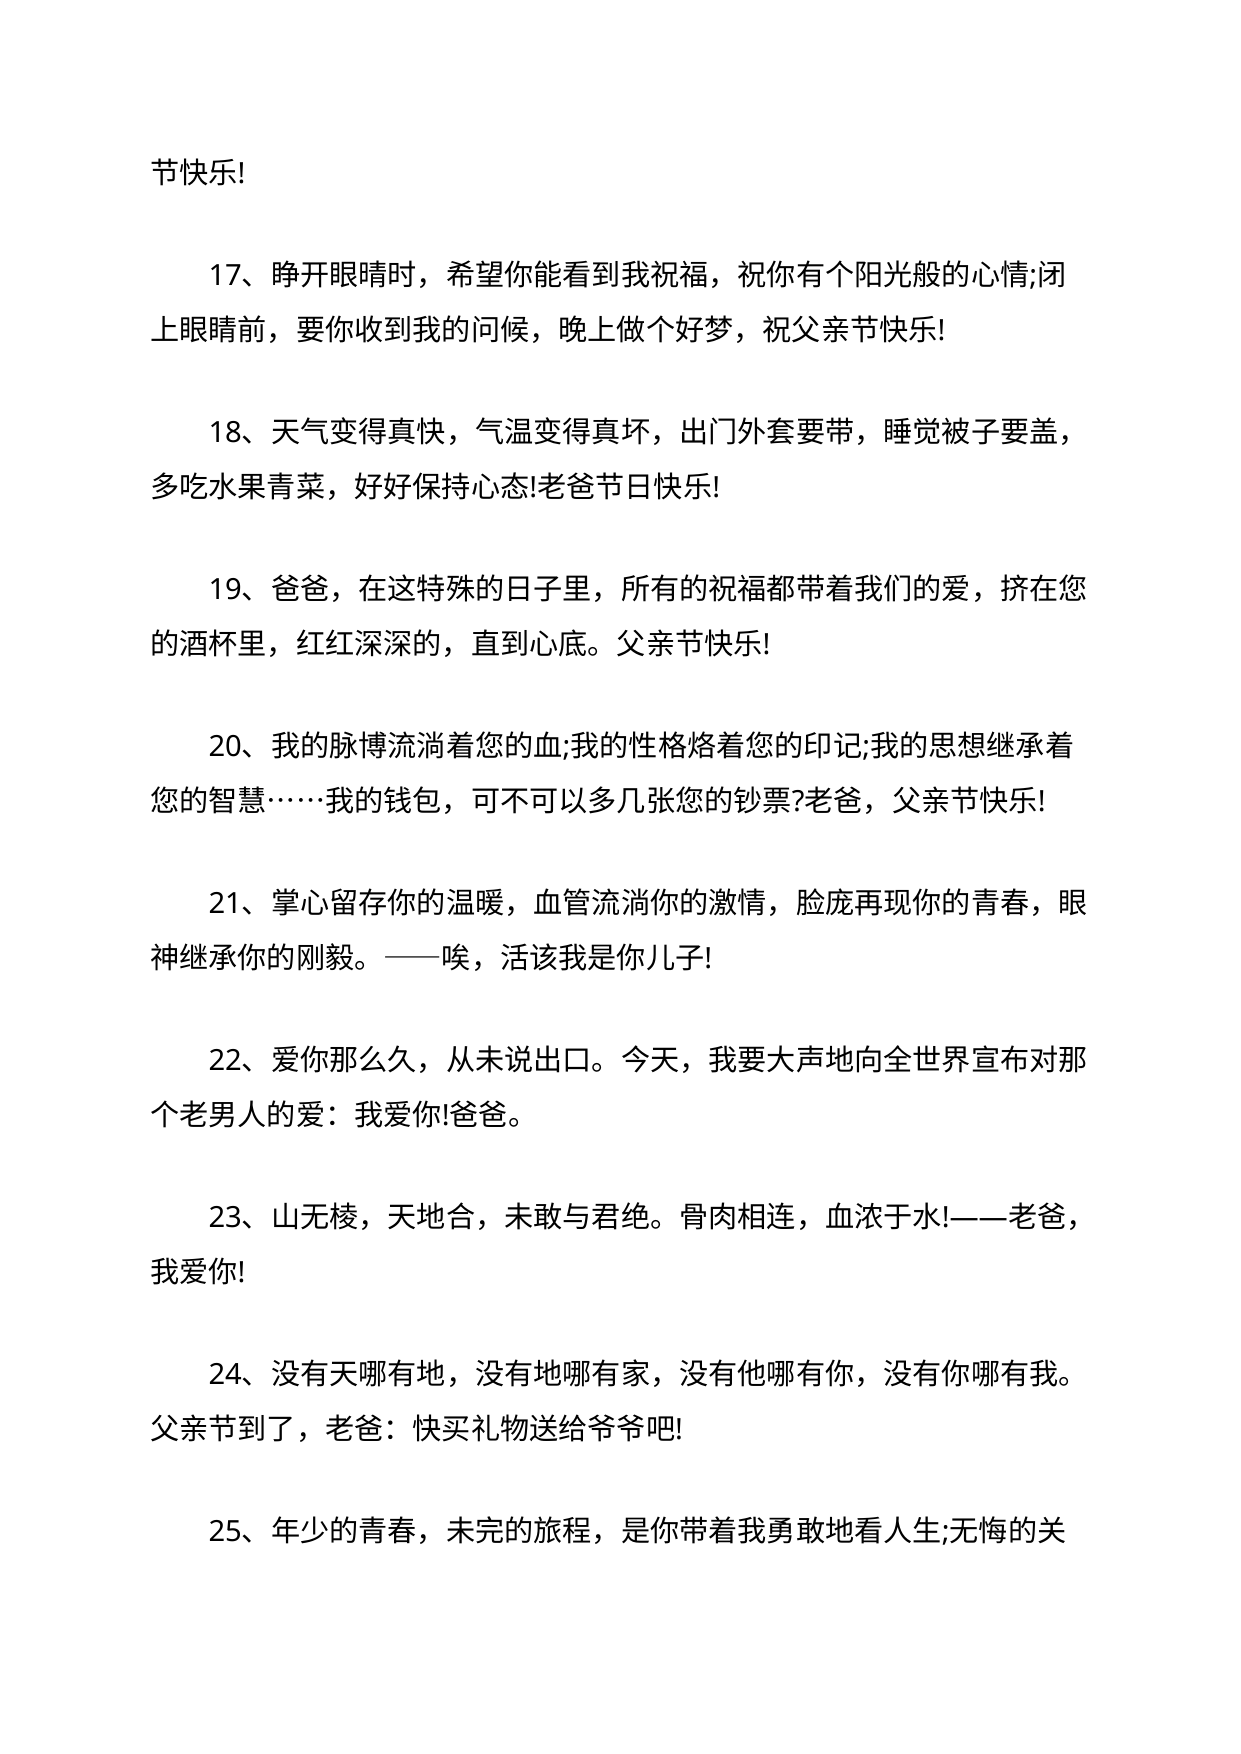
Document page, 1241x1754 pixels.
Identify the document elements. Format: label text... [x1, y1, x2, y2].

text 24、没有天哪有地，没有地哪有家，没有他哪有你，没有你哪有我。父亲节到了，老爸：快买礼物送给爷爷吧! [150, 1351, 1090, 1448]
text 20、我的脉博流淌着您的血;我的性格烙着您的印记;我的思想继承着您的智慧……我的钱包，可不可以多几张您的钞票?老爸，父亲节快乐! [150, 723, 1090, 820]
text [150, 1508, 1090, 1550]
text 17、睁开眼晴时，希望你能看到我祝福，祝你有个阳光般的心情;闭上眼睛前，要你收到我的问候，晚上做个好梦，祝父亲节快乐! [150, 252, 1090, 349]
text 18、天气变得真快，气温变得真坏，出门外套要带，睡觉被子要盖，多吃水果青菜，好好保持心态!老爸节日快乐! [150, 409, 1090, 506]
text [150, 150, 1090, 192]
text 23、山无棱，天地合，未敢与君绝。骨肉相连，血浓于水!——老爸，我爱你! [150, 1194, 1090, 1291]
text 19、爸爸，在这特殊的日子里，所有的祝福都带着我们的爱，挤在您的酒杯里，红红深深的，直到心底。父亲节快乐! [150, 566, 1090, 663]
text 22、爱你那么久，从未说出口。今天，我要大声地向全世界宣布对那个老男人的爱：我爱你!爸爸。 [150, 1037, 1090, 1134]
text 21、掌心留存你的温暖，血管流淌你的激情，脸庞再现你的青春，眼神继承你的刚毅。——唉，活该我是你儿子! [150, 880, 1090, 977]
